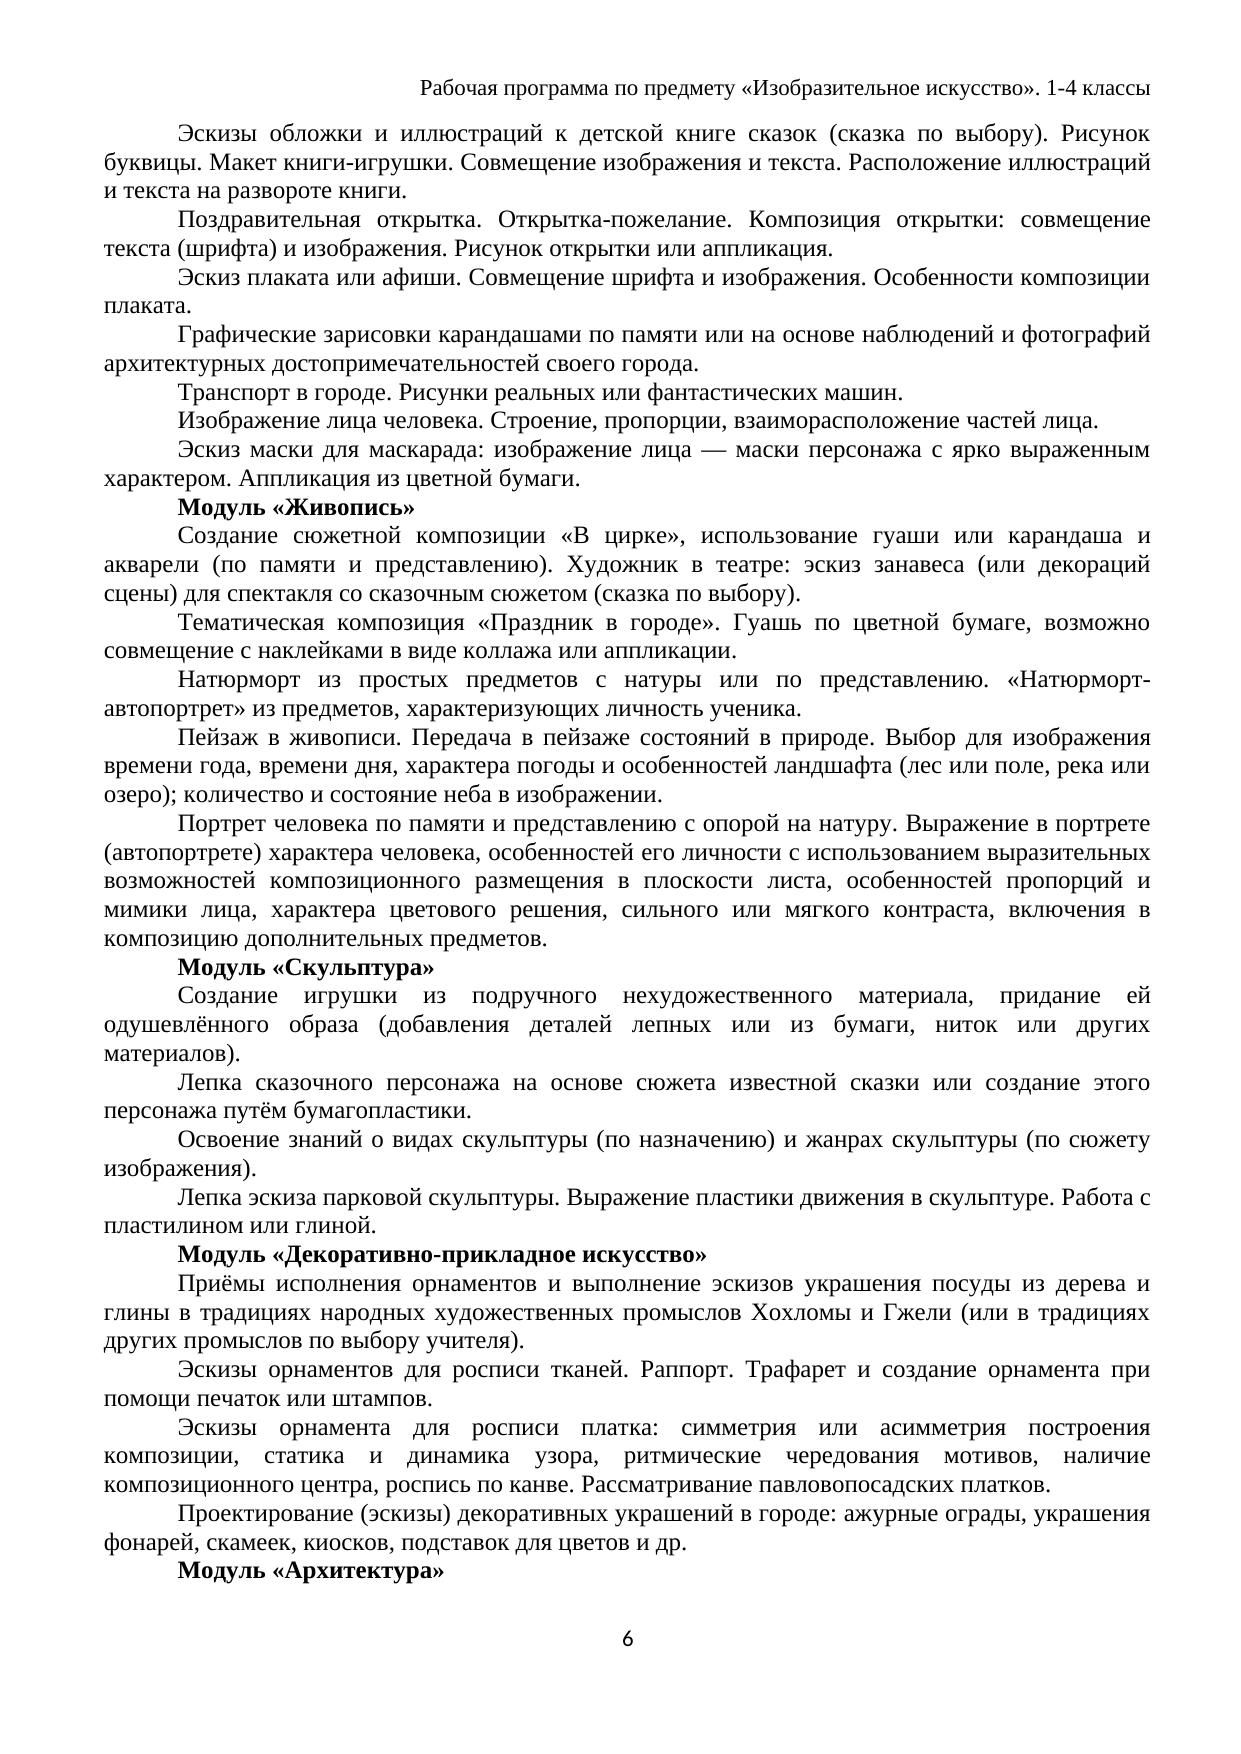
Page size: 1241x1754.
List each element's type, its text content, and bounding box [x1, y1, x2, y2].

text Эскиз плаката или афиши. Совмещение шрифта и изображения. Особенности композиции плаката. [103, 262, 1152, 319]
text Пейзаж в живописи. Передача в пейзаже состояний в природе. Выбор для изображения времени года, времени дня, характера погоды и особенностей ландшафта (лес или поле, река или озеро); количество и состояние неба в изображении. [103, 722, 1152, 808]
text Модуль «Скульптура» [103, 952, 1152, 981]
text Создание сюжетной композиции «В цирке», использование гуаши или карандаша и акварели (по памяти и представлению). Художник в театре: эскиз занавеса (или декораций сцены) для спектакля со сказочным сюжетом (сказка по выбору). [103, 521, 1152, 607]
text Проектирование (эскизы) декоративных украшений в городе: ажурные ограды, украшения фонарей, скамеек, киосков, подставок для цветов и др. [103, 1498, 1152, 1556]
text Транспорт в городе. Рисунки реальных или фантастических машин. [103, 377, 1152, 406]
text Эскиз маски для маскарада: изображение лица — маски персонажа с ярко выраженным характером. Аппликация из цветной бумаги. [103, 434, 1152, 492]
text Поздравительная открытка. Открытка-пожелание. Композиция открытки: совмещение текста (шрифта) и изображения. Рисунок открытки или аппликация. [103, 204, 1152, 262]
text Лепка эскиза парковой скульптуры. Выражение пластики движения в скульптуре. Работа с пластилином или глиной. [103, 1182, 1152, 1239]
text Эскизы орнамента для росписи платка: симметрия или асимметрия построения композиции, статика и динамика узора, ритмические чередования мотивов, наличие композиционного центра, роспись по канве. Рассматривание павловопосадских платков. [103, 1412, 1152, 1498]
text Модуль «Архитектура» [103, 1556, 1152, 1584]
text Лепка сказочного персонажа на основе сюжета известной сказки или создание этого персонажа путём бумагопластики. [103, 1067, 1152, 1124]
text Приёмы исполнения орнаментов и выполнение эскизов украшения посуды из дерева и глины в традициях народных художественных промыслов Хохломы и Гжели (или в традициях других промыслов по выбору учителя). [103, 1268, 1152, 1354]
text Эскизы обложки и иллюстраций к детской книге сказок (сказка по выбору). Рисунок буквицы. Макет книги-игрушки. Совмещение изображения и текста. Расположение иллюстраций и текста на развороте книги. [103, 118, 1152, 204]
text Натюрморт из простых предметов с натуры или по представлению. «Натюрморт-автопортрет» из предметов, характеризующих личность ученика. [103, 664, 1152, 722]
text Тематическая композиция «Праздник в городе». Гуашь по цветной бумаге, возможно совмещение с наклейками в виде коллажа или аппликации. [103, 607, 1152, 664]
text Освоение знаний о видах скульптуры (по назначению) и жанрах скульптуры (по сюжету изображения). [103, 1124, 1152, 1182]
text Создание игрушки из подручного нехудожественного материала, придание ей одушевлённого образа (добавления деталей лепных или из бумаги, ниток или других материалов). [103, 981, 1152, 1067]
text Портрет человека по памяти и представлению с опорой на натуру. Выражение в портрете (автопортрете) характера человека, особенностей его личности с использованием выразительных возможностей композиционного размещения в плоскости листа, особенностей пропорций и мимики лица, характера цветового решения, сильного или мягкого контраста, включения в композицию дополнительных предметов. [103, 808, 1152, 952]
text Графические зарисовки карандашами по памяти или на основе наблюдений и фотографий архитектурных достопримечательностей своего города. [103, 319, 1152, 377]
text Модуль «Декоративно-прикладное искусство» [103, 1239, 1152, 1268]
text Эскизы орнаментов для росписи тканей. Раппорт. Трафарет и создание орнамента при помощи печаток или штампов. [103, 1354, 1152, 1412]
text Изображение лица человека. Строение, пропорции, взаиморасположение частей лица. [103, 406, 1152, 434]
text Модуль «Живопись» [103, 492, 1152, 521]
